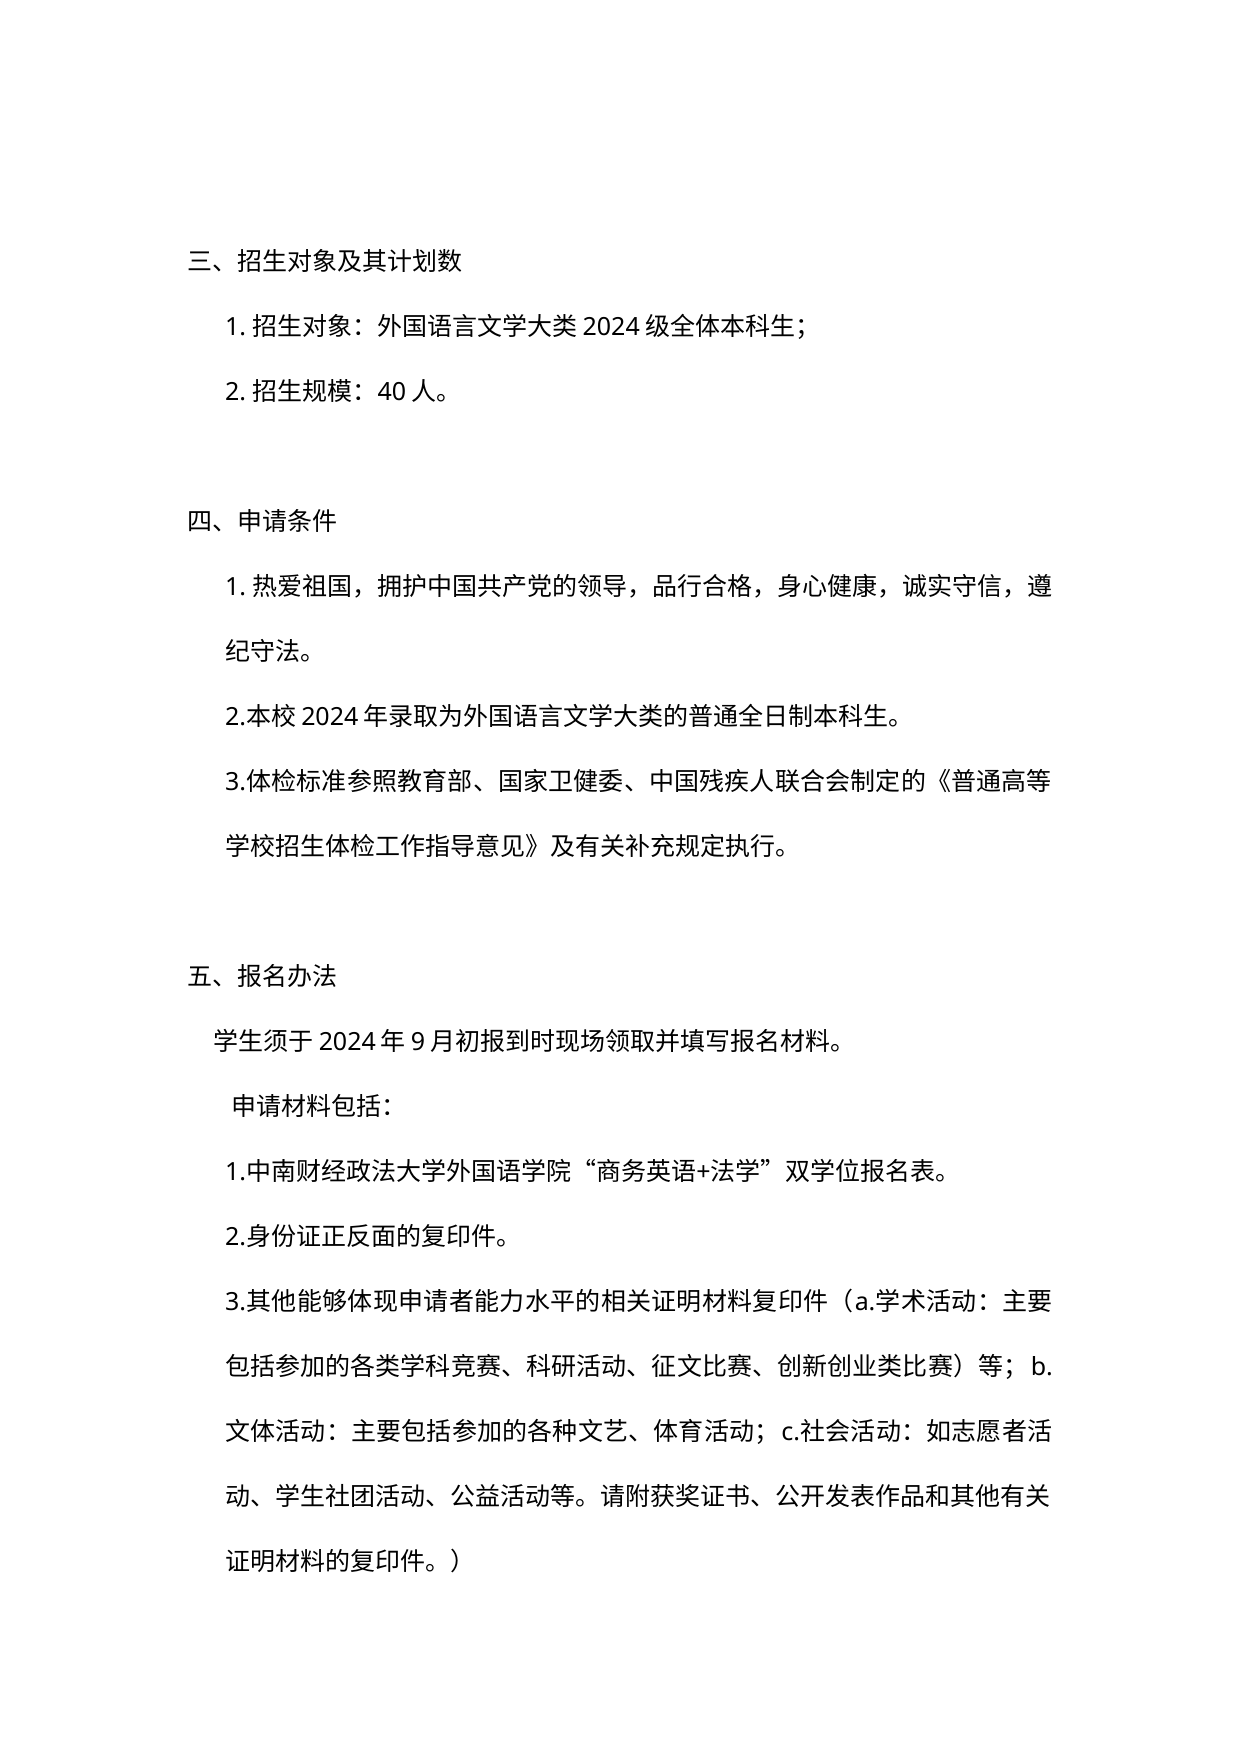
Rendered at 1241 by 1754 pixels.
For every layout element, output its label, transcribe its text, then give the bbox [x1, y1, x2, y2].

list 1. 招生对象：外国语言文学大类2024级全体本科生； [225, 292, 1053, 357]
list 3.其他能够体现申请者能力水平的相关证明材料复印件（a.学术活动：主要包括参加的各类学科竞赛、科研活动、征文比赛、创新创业类比赛）等；b.文体活动：主要包括参加的各种文艺、体育活动；c.社会活动：如志愿者活动、学生社团活动、公益活动等。请附获奖证书、公开发表作品和其他有关证明材料的复印件。） [225, 1267, 1053, 1592]
list 3.体检标准参照教育部、国家卫健委、中国残疾人联合会制定的《普通高等学校招生体检工作指导意见》及有关补充规定执行。 [225, 747, 1053, 877]
text 四、申请条件 [187, 487, 1053, 552]
list 2.身份证正反面的复印件。 [225, 1202, 1053, 1267]
list 1.中南财经政法大学外国语学院“商务英语+法学”双学位报名表。 [225, 1137, 1053, 1202]
text 三、招生对象及其计划数 [187, 227, 1053, 292]
text 学生须于2024年9月初报到时现场领取并填写报名材料。 [187, 1007, 1053, 1072]
list 2. 招生规模：40人。 [225, 357, 1053, 422]
list 2.本校2024年录取为外国语言文学大类的普通全日制本科生。 [225, 682, 1053, 747]
list 1. 热爱祖国，拥护中国共产党的领导，品行合格，身心健康，诚实守信，遵纪守法。 [225, 552, 1053, 682]
text 申请材料包括： [187, 1072, 1053, 1137]
text 五、报名办法 [187, 942, 1053, 1007]
